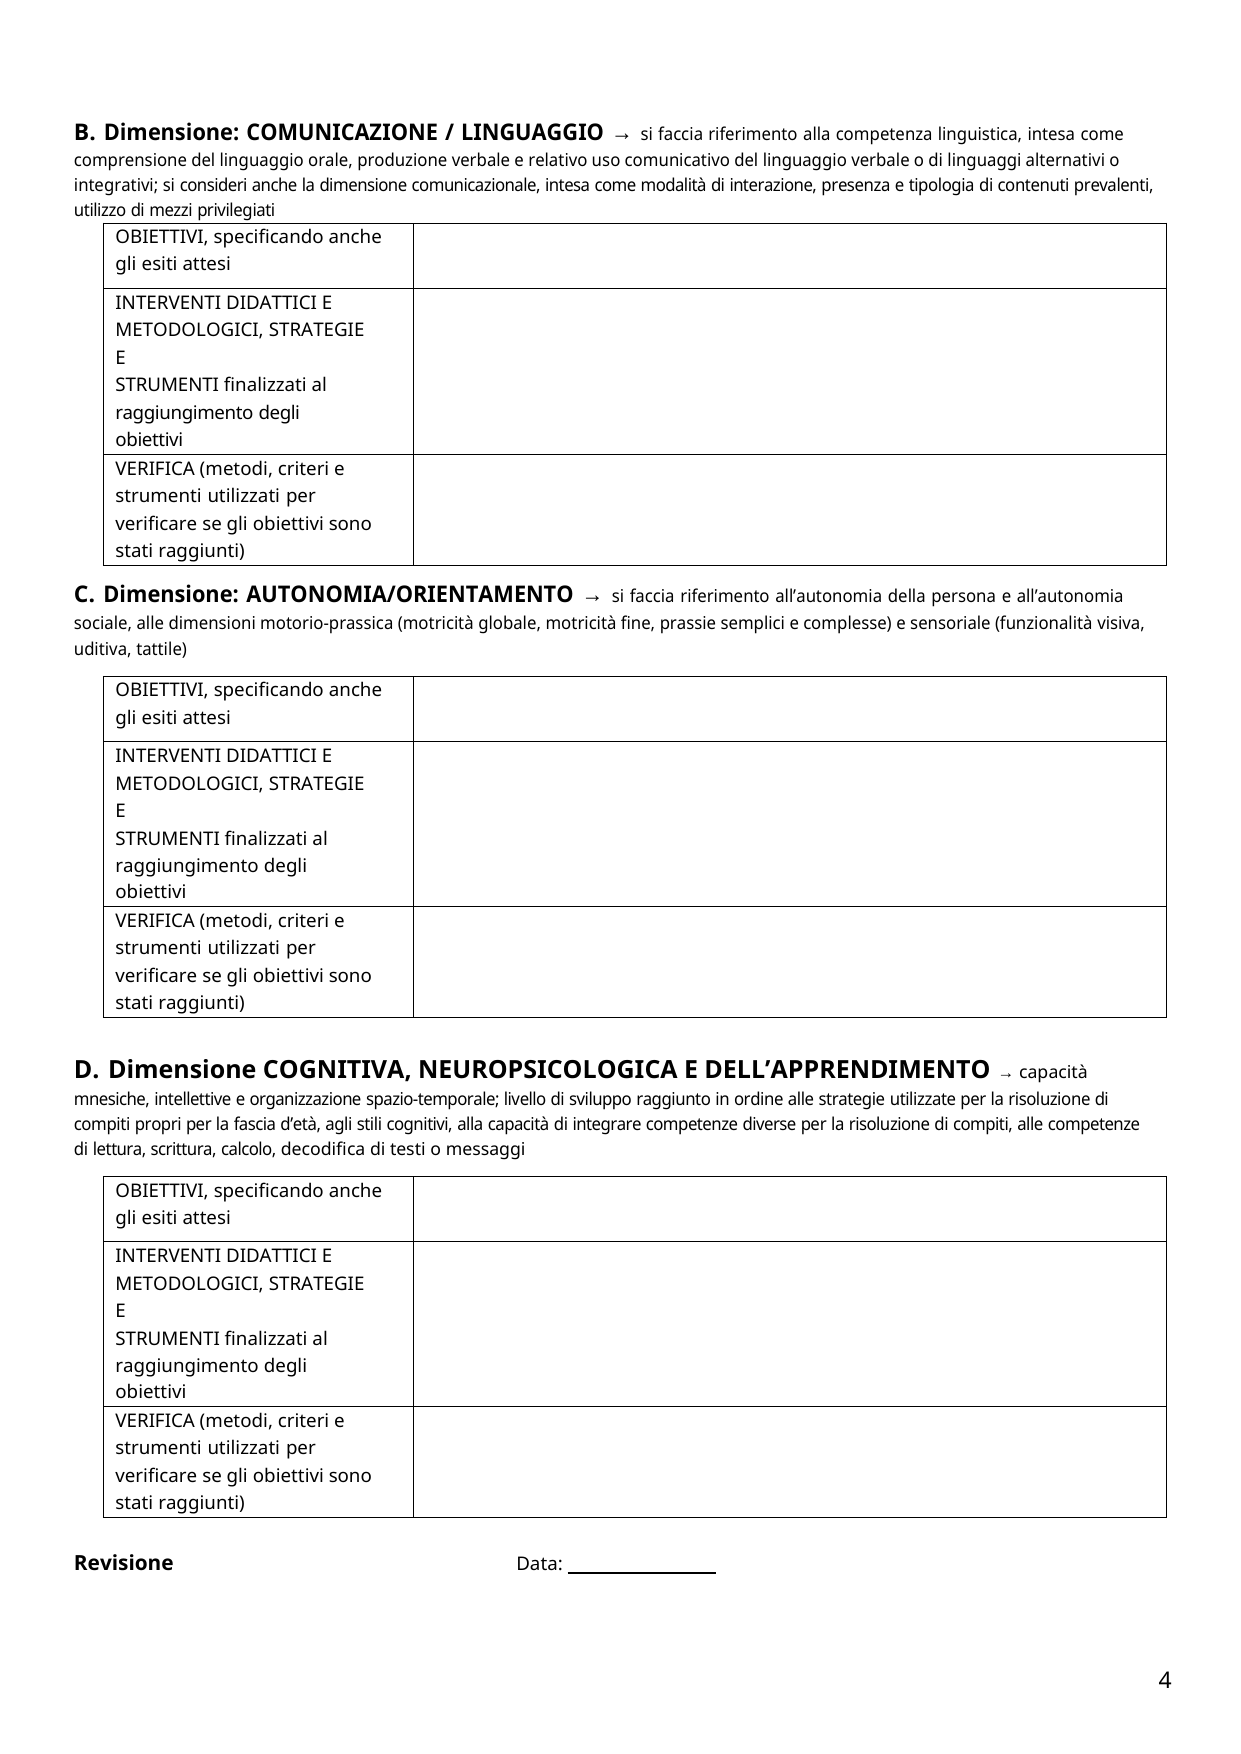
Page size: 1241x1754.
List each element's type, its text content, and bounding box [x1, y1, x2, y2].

list Dimensione COGNITIVA, NEUROPSICOLOGICA E DELL’APPRENDIMENTO → capacità mnesiche, intellettive e organizzazione spazio-temporale; livello di sviluppo raggiunto in ordine alle strategie utilizzate per la risoluzione di compiti propri per la fascia d’età, agli stili cognitivi, alla capacità di integrare competenze diverse per la risoluzione di compiti, alle competenze di lettura, scrittura, calcolo, decodifica di testi o messaggi [74, 1052, 1154, 1160]
table_cell [414, 289, 1166, 454]
table_cell [414, 742, 1166, 906]
table_header [414, 677, 1166, 741]
table_header OBIETTIVI, specificando anche gli esiti attesi [104, 677, 413, 741]
list Dimensione: COMUNICAZIONE / LINGUAGGIO → si faccia riferimento alla competenza linguistica, intesa come comprensione del linguaggio orale, produzione verbale e relativo uso comunicativo del linguaggio verbale o di linguaggi alternativi o integrativi; si consideri anche la dimensione comunicazionale, intesa come modalità di interazione, presenza e tipologia di contenuti prevalenti, utilizzo di mezzi privilegiati [74, 116, 1157, 221]
table_cell VERIFICA (metodi, criteri e strumenti utilizzati per verificare se gli obiettivi sono stati raggiunti) [104, 1407, 413, 1517]
table_header OBIETTIVI, specificando anche gli esiti attesi [104, 224, 413, 288]
table_cell VERIFICA (metodi, criteri e strumenti utilizzati per verificare se gli obiettivi sono stati raggiunti) [104, 907, 413, 1017]
table_cell [414, 907, 1166, 1017]
table_cell INTERVENTI DIDATTICI E METODOLOGICI, STRATEGIE E STRUMENTI finalizzati al raggiungimento degli obiettivi [104, 289, 413, 454]
table_cell VERIFICA (metodi, criteri e strumenti utilizzati per verificare se gli obiettivi sono stati raggiunti) [104, 455, 413, 565]
table_header [414, 1177, 1166, 1241]
table_cell [414, 1407, 1166, 1517]
table_header OBIETTIVI, specificando anche gli esiti attesi [104, 1177, 413, 1241]
table_header [414, 224, 1166, 288]
list Dimensione: AUTONOMIA/ORIENTAMENTO → si faccia riferimento all’autonomia della persona e all’autonomia sociale, alle dimensioni motorio-prassica (motricità globale, motricità fine, prassie semplici e complesse) e sensoriale (funzionalità visiva, uditiva, tattile) [74, 578, 1167, 660]
table_cell INTERVENTI DIDATTICI E METODOLOGICI, STRATEGIE E STRUMENTI finalizzati al raggiungimento degli obiettivi [104, 1242, 413, 1406]
text Revisione Data: [74, 1548, 1196, 1577]
table_cell INTERVENTI DIDATTICI E METODOLOGICI, STRATEGIE E STRUMENTI finalizzati al raggiungimento degli obiettivi [104, 742, 413, 906]
table_cell [414, 1242, 1166, 1406]
table_cell [414, 455, 1166, 565]
